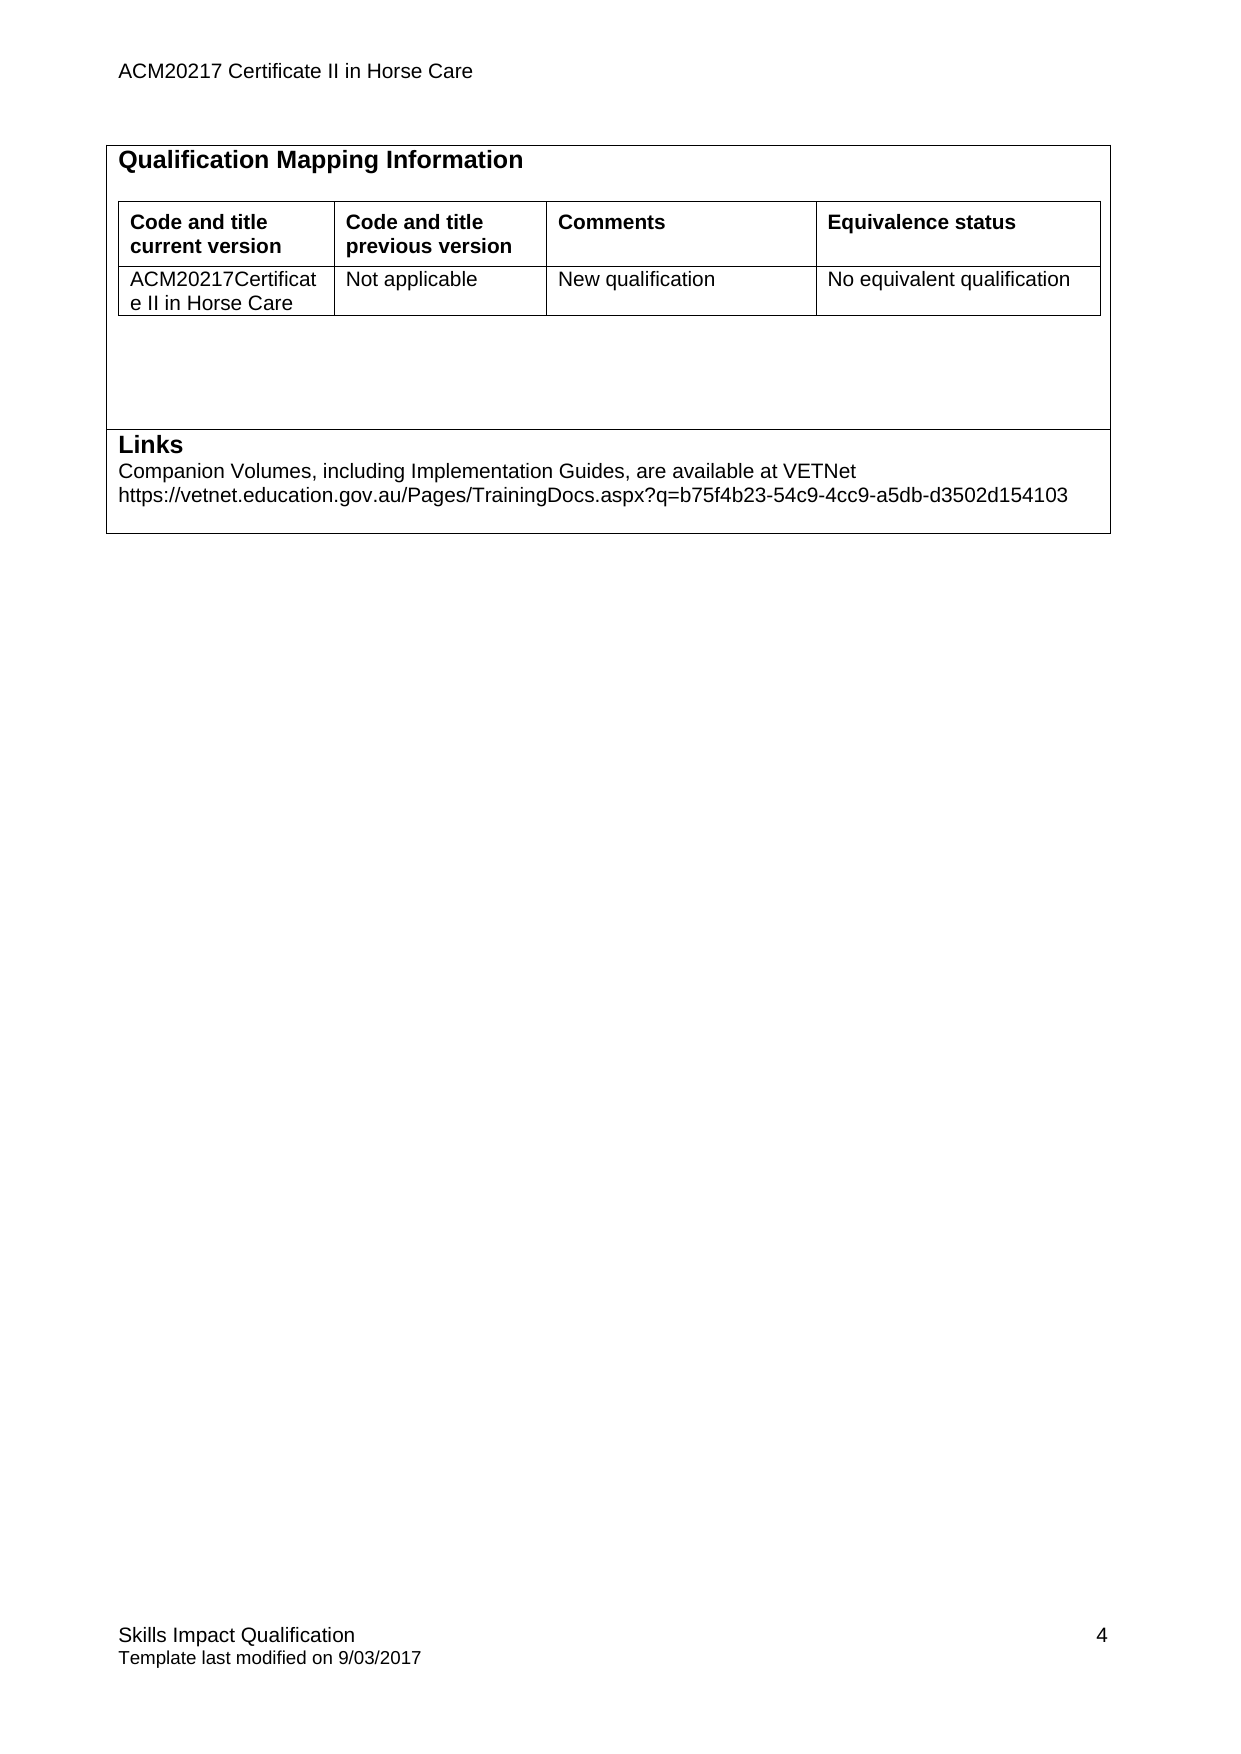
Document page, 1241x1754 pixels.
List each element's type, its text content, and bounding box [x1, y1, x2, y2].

table_header Qualification Mapping Information [107, 146, 1110, 429]
table_cell Links Companion Volumes, including Implementation Guides, are available at VETNet https://vetnet.education.gov.au/Pages/TrainingDocs.aspx?q=b75f4b23-54c9-4cc9-a5db-d3502d154103 [107, 430, 1110, 533]
